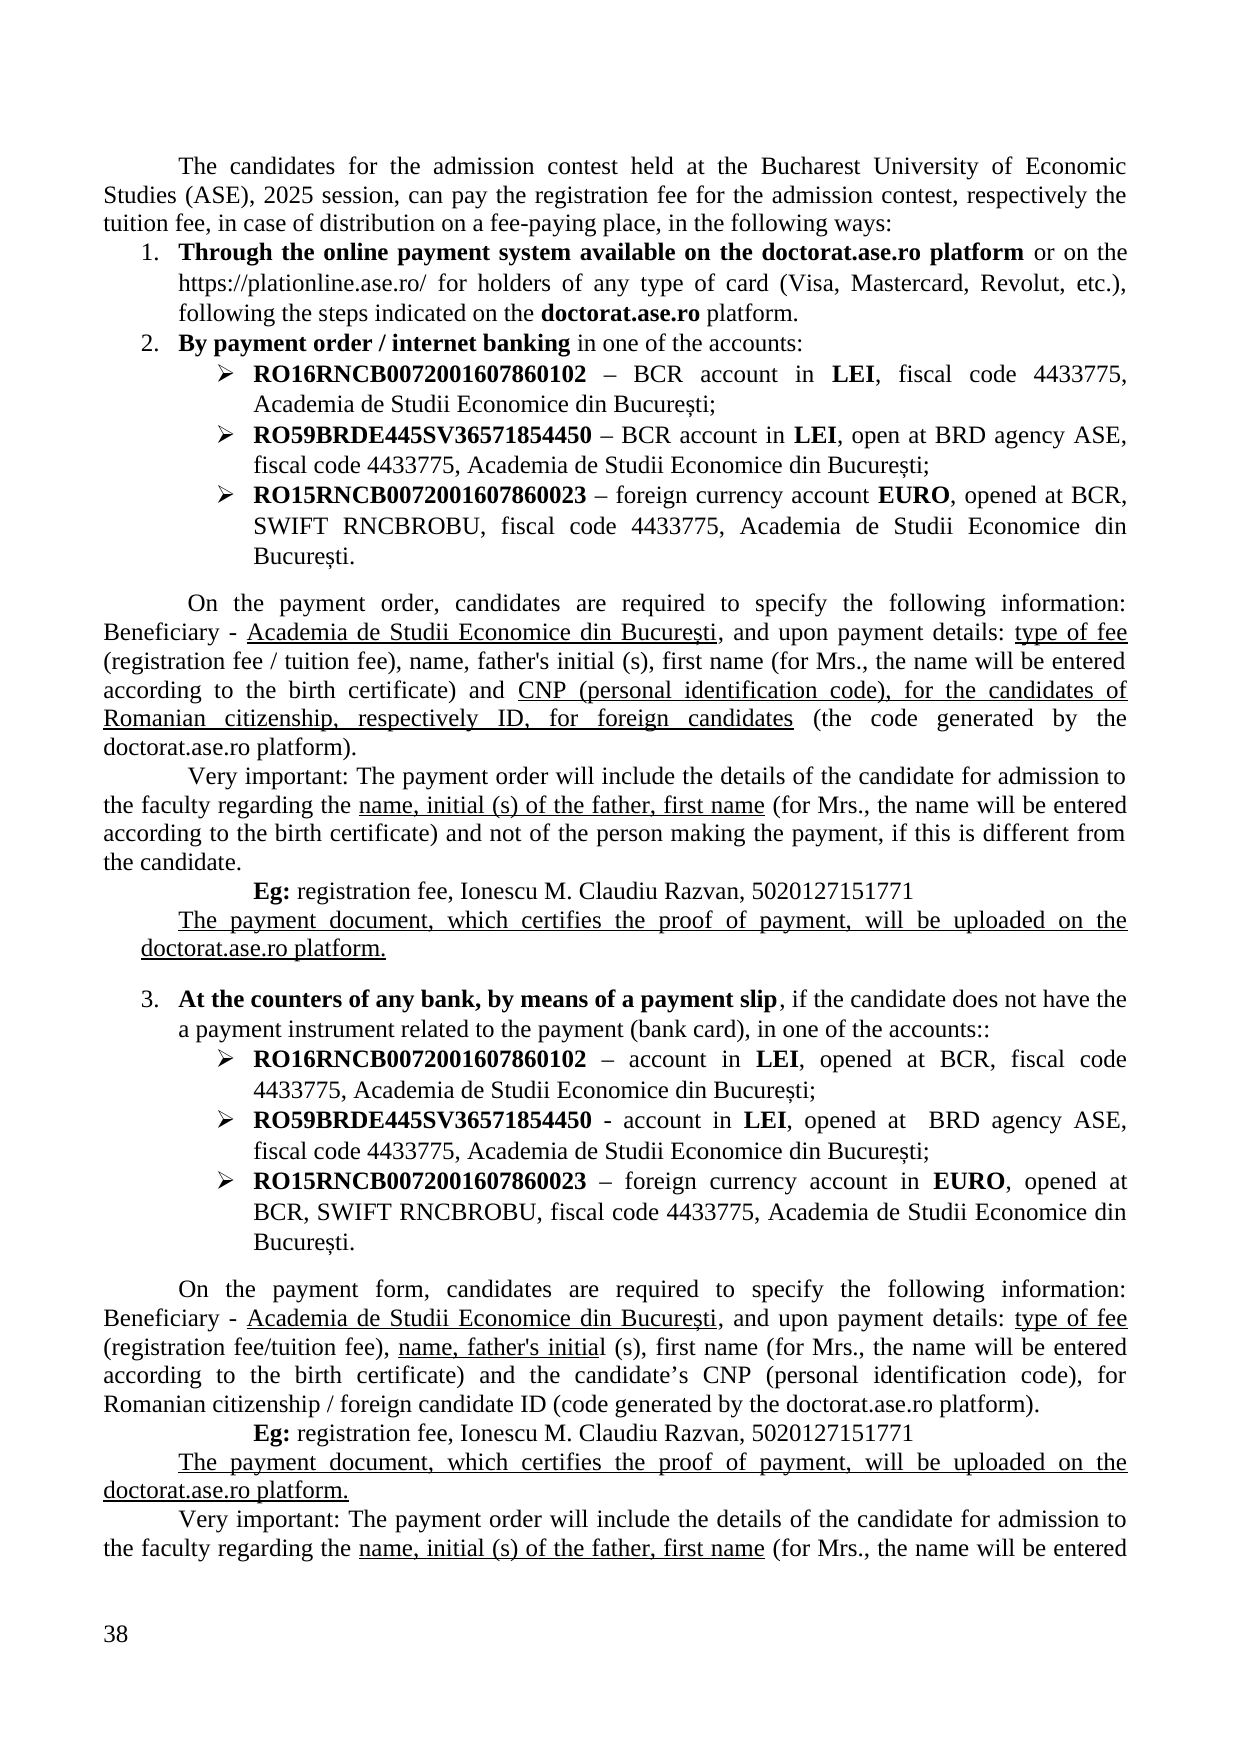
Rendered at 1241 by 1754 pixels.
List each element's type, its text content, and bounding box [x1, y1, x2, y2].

list At the counters of any bank, by means of a payment slip, if the candidate does not have the a payment instrument related to the payment (bank card), in one of the accounts:: [141, 984, 1127, 1043]
list RO15RNCB0072001607860023 – foreign currency account in EURO, opened at BCR, SWIFT RNCBROBU, fiscal code 4433775, Academia de Studii Economice din București. [216, 1166, 1127, 1256]
list RO16RNCB0072001607860102 – BCR account in LEI, fiscal code 4433775, Academia de Studii Economice din București; [216, 359, 1127, 418]
text Eg: registration fee, Ionescu M. Claudiu Razvan, 5020127151771 [178, 876, 1127, 905]
text Eg: registration fee, Ionescu M. Claudiu Razvan, 5020127151771 [178, 1418, 1127, 1447]
list RO59BRDE445SV36571854450 - account in LEI, opened at BRD agency ASE, fiscal code 4433775, Academia de Studii Economice din București; [216, 1105, 1127, 1164]
text Very important: The payment order will include the details of the candidate for admission to the faculty regarding the name, initial (s) of the father, first name (for Mrs., the name will be entered according to the birth certificate) and not of the person making the payment, if this is different from the candidate. [103, 761, 1127, 876]
list Through the online payment system available on the doctorat.ase.ro platform or on the https://plationline.ase.ro/ for holders of any type of card (Visa, Mastercard, Revolut, etc.), following the steps indicated on the doctorat.ase.ro platform. [141, 237, 1127, 327]
text The payment document, which certifies the proof of payment, will be uploaded on the doctorat.ase.ro platform. [103, 1447, 1127, 1504]
text The candidates for the admission contest held at the Bucharest University of Economic Studies (ASE), 2025 session, can pay the registration fee for the admission contest, respectively the tuition fee, in case of distribution on a fee-paying place, in the following ways: [103, 151, 1127, 237]
list RO59BRDE445SV36571854450 – BCR account in LEI, open at BRD agency ASE, fiscal code 4433775, Academia de Studii Economice din București; [216, 420, 1127, 479]
text The payment document, which certifies the proof of payment, will be uploaded on the doctorat.ase.ro platform. [141, 905, 1127, 962]
list By payment order / internet banking in one of the accounts: [141, 328, 1122, 357]
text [103, 1504, 1127, 1562]
text On the payment form, candidates are required to specify the following information: Beneficiary - Academia de Studii Economice din București, and upon payment details: type of fee (registration fee/tuition fee), name, father's initial (s), first name (for Mrs., the name will be entered according to the birth certificate) and the candidate’s CNP (personal identification code), for Romanian citizenship / foreign candidate ID (code generated by the doctorat.ase.ro platform). [103, 1274, 1127, 1418]
list RO15RNCB0072001607860023 – foreign currency account EURO, opened at BCR, SWIFT RNCBROBU, fiscal code 4433775, Academia de Studii Economice din București. [216, 481, 1127, 570]
text On the payment order, candidates are required to specify the following information: Beneficiary - Academia de Studii Economice din București, and upon payment details: type of fee (registration fee / tuition fee), name, father's initial (s), first name (for Mrs., the name will be entered according to the birth certificate) and CNP (personal identification code), for the candidates of Romanian citizenship, respectively ID, for foreign candidates (the code generated by the doctorat.ase.ro platform). [103, 588, 1127, 761]
list RO16RNCB0072001607860102 – account in LEI, opened at BCR, fiscal code 4433775, Academia de Studii Economice din București; [216, 1044, 1127, 1104]
